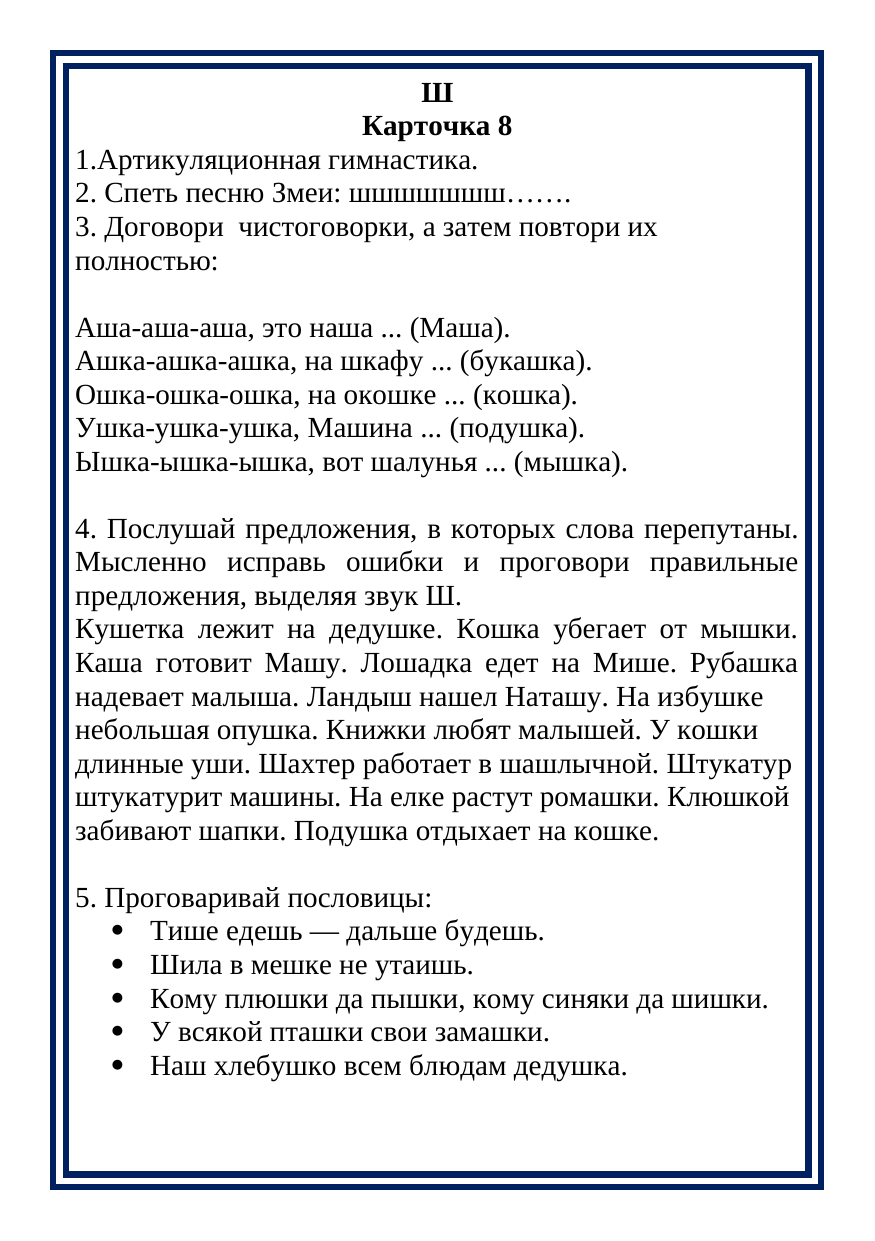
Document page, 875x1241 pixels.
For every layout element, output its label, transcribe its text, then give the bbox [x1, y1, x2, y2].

text Кушетка лежит на дедушке. Кошка убегает от мышки. Каша готовит Машу. Лошадка едет на Мише. Рубашка надевает малыша. Ландыш нашел Наташу. На избушке [75, 612, 799, 712]
text Ш [75, 75, 799, 108]
text 5. Проговаривай пословицы: [75, 880, 799, 913]
text Ашка-ашка-ашка, на шкафу ... (букашка). [75, 343, 799, 377]
text Карточка 8 [75, 108, 799, 142]
list Наш хлебушко всем блюдам дедушка. [112, 1048, 799, 1082]
list Тише едешь — дальше будешь. [112, 913, 799, 947]
list Кому плюшки да пышки, кому синяки да шишки. [112, 981, 799, 1014]
text 2. Спеть песню Змеи: шшшшшшш……. [75, 176, 799, 209]
text небольшая опушка. Книжки любят малышей. У кошки длинные уши. Шахтер работает в шашлычной. Штукатур штукатурит машины. На елке растут ромашки. Клюшкой забивают шапки. Подушка отдыхает на кошке. [75, 712, 799, 846]
list Шила в мешке не утаишь. [112, 947, 799, 981]
text Ышка-ышка-ышка, вот шалунья ... (мышка). [75, 444, 799, 477]
text Аша-аша-аша, это наша ... (Маша). [75, 310, 784, 343]
text 3. Договори чистоговорки, а затем повтори их полностью: [75, 209, 799, 276]
text Ошка-ошка-ошка, на окошке ... (кошка). [75, 377, 799, 410]
text Ушка-ушка-ушка, Машина ... (подушка). [75, 410, 799, 444]
list У всякой пташки свои замашки. [112, 1014, 799, 1048]
text 4. Послушай предложения, в которых слова перепутаны. Мысленно исправь ошибки и проговори правильные предложения, выделяя звук Ш. [75, 511, 799, 612]
text 1.Артикуляционная гимнастика. [75, 142, 799, 176]
